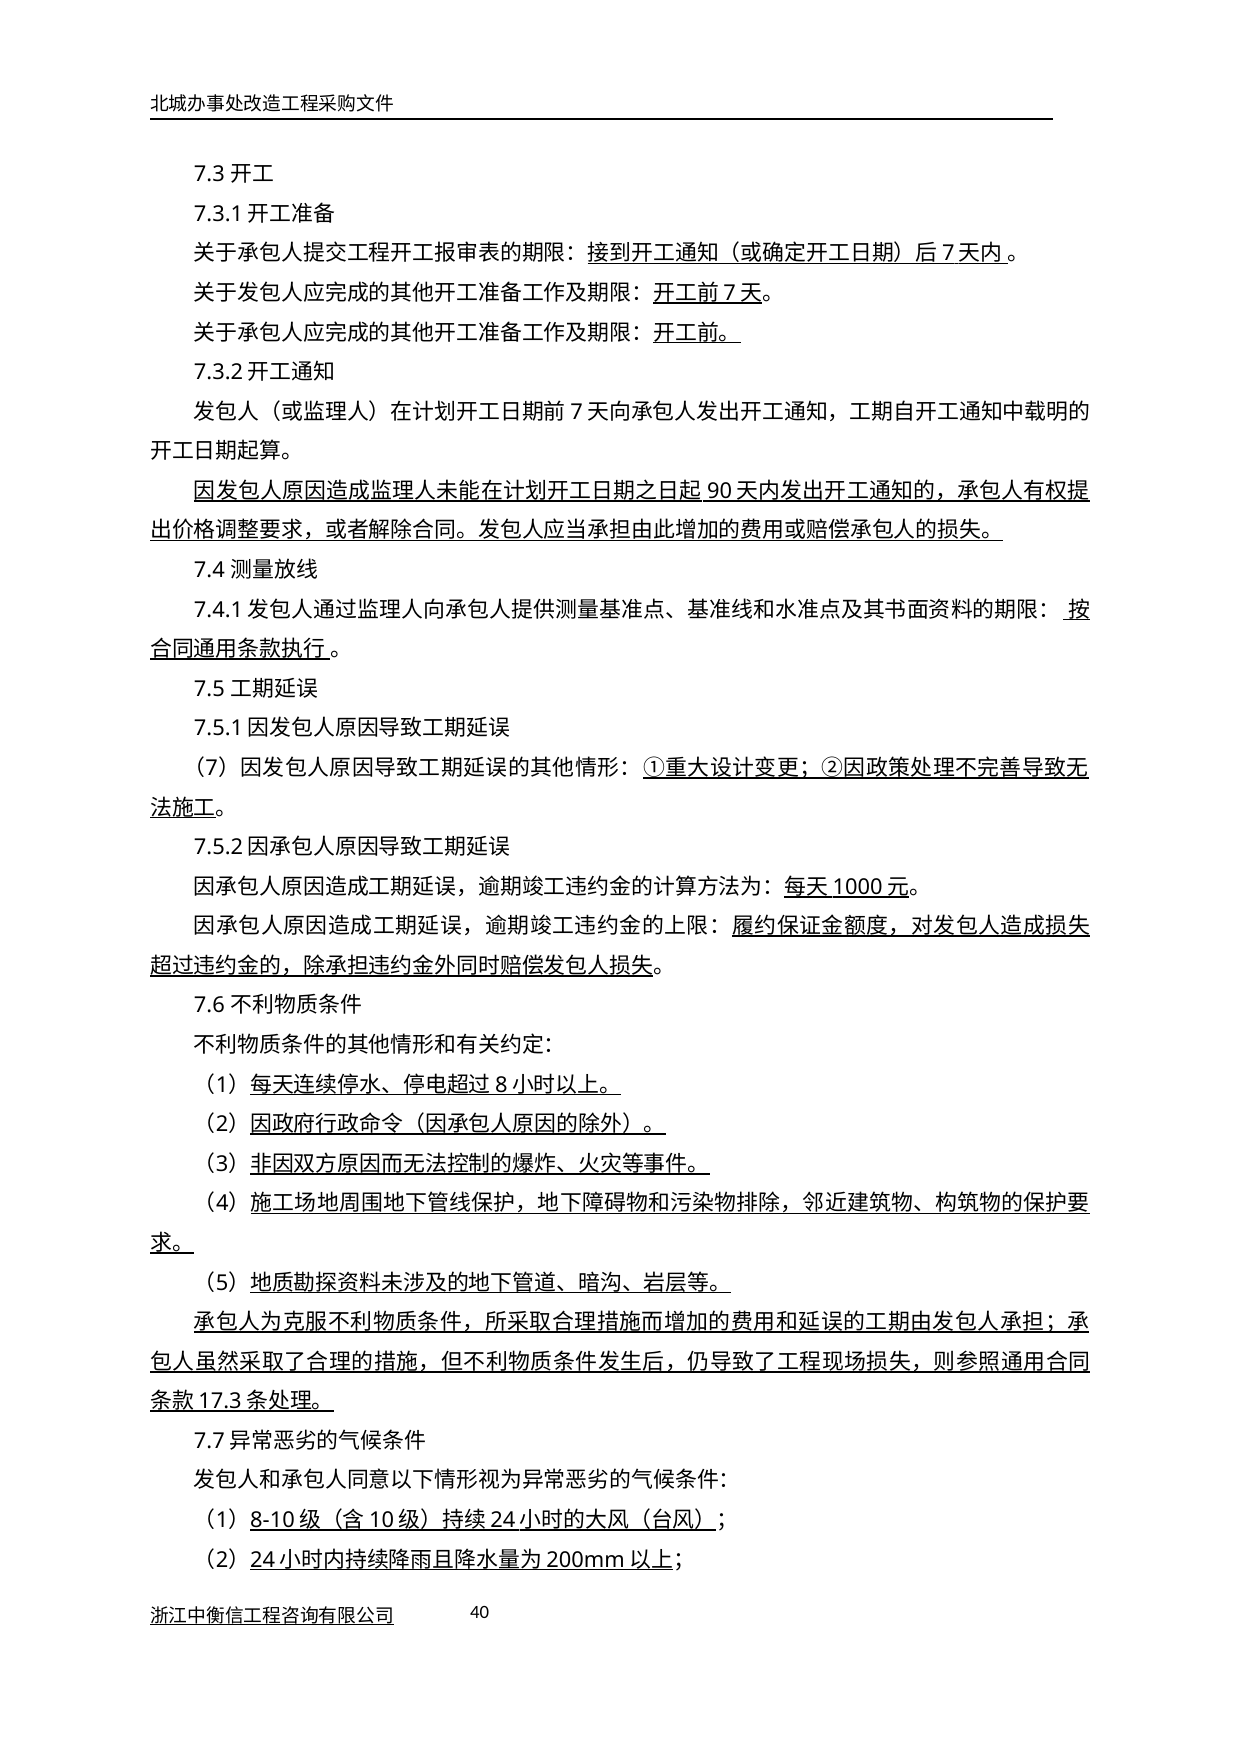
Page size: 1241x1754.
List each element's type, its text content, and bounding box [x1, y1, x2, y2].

text 发包人和承包人同意以下情形视为异常恶劣的气候条件： [150, 1456, 1090, 1496]
text （7）因发包人原因导致工期延误的其他情形：①重大设计变更；②因政策处理不完善导致无法施工。 [150, 744, 1090, 823]
text 7.3.2开工通知 [150, 348, 1090, 387]
text 7.5 工期延误 [150, 664, 1090, 704]
text 7.6 不利物质条件 [150, 981, 1090, 1021]
text 承包人为克服不利物质条件，所采取合理措施而增加的费用和延误的工期由发包人承担；承包人虽然采取了合理的措施，但不利物质条件发生后，仍导致了工程现场损失，则参照通用合同条款17.3条处理。 [150, 1298, 1090, 1371]
text 7.3.1开工准备 [150, 189, 1090, 229]
text 因承包人原因造成工期延误，逾期竣工违约金的计算方法为：每天1000元。 [150, 862, 1090, 902]
text （3）非因双方原因而无法控制的爆炸、火灾等事件。 [150, 1139, 1090, 1179]
text 7.4.1发包人通过监理人向承包人提供测量基准点、基准线和水准点及其书面资料的期限： 按合同通用条款执行 。 [150, 585, 1090, 664]
text 关于承包人应完成的其他开工准备工作及期限：开工前。 [150, 308, 1090, 348]
text （1）每天连续停水、停电超过8小时以上。 [150, 1060, 1090, 1100]
text 关于发包人应完成的其他开工准备工作及期限：开工前7天。 [150, 269, 1090, 308]
text （2）24小时内持续降雨且降水量为200mm以上； [150, 1535, 1090, 1575]
text （5）地质勘探资料未涉及的地下管道、暗沟、岩层等。 [150, 1258, 1090, 1298]
text （1）8-10级（含10级）持续24小时的大风（台风）； [150, 1496, 1090, 1535]
text 关于承包人提交工程开工报审表的期限：接到开工通知（或确定开工日期）后7天内 。 [150, 229, 1090, 269]
text 因承包人原因造成工期延误，逾期竣工违约金的上限：履约保证金额度，对发包人造成损失超过违约金的，除承担违约金外同时赔偿发包人损失。 [150, 902, 1090, 981]
text 7.5.1因发包人原因导致工期延误 [150, 704, 1090, 744]
text （4）施工场地周围地下管线保护，地下障碍物和污染物排除，邻近建筑物、构筑物的保护要求。 [150, 1179, 1090, 1258]
text 7.4 测量放线 [150, 546, 1090, 585]
text 7.7异常恶劣的气候条件 [150, 1417, 1090, 1456]
text 7.5.2因承包人原因导致工期延误 [150, 823, 1090, 862]
text 承包人为克服不利物质条件，所采取合理措施而增加的费用和延误的工期由发包人承担；承包人虽然采取了合理的措施，但不利物质条件发生后，仍导致了工程现场损失，则参照通用合同条款17.3条处理。 [150, 1373, 1090, 1417]
text 因发包人原因造成监理人未能在计划开工日期之日起90天内发出开工通知的，承包人有权提出价格调整要求，或者解除合同。发包人应当承担由此增加的费用或赔偿承包人的损失。 [150, 467, 1090, 546]
text 不利物质条件的其他情形和有关约定： [150, 1021, 1090, 1060]
text （2）因政府行政命令（因承包人原因的除外）。 [150, 1100, 1090, 1139]
text 发包人（或监理人）在计划开工日期前7天向承包人发出开工通知，工期自开工通知中载明的开工日期起算。 [150, 387, 1090, 467]
text 7.3 开工 [150, 150, 1090, 189]
